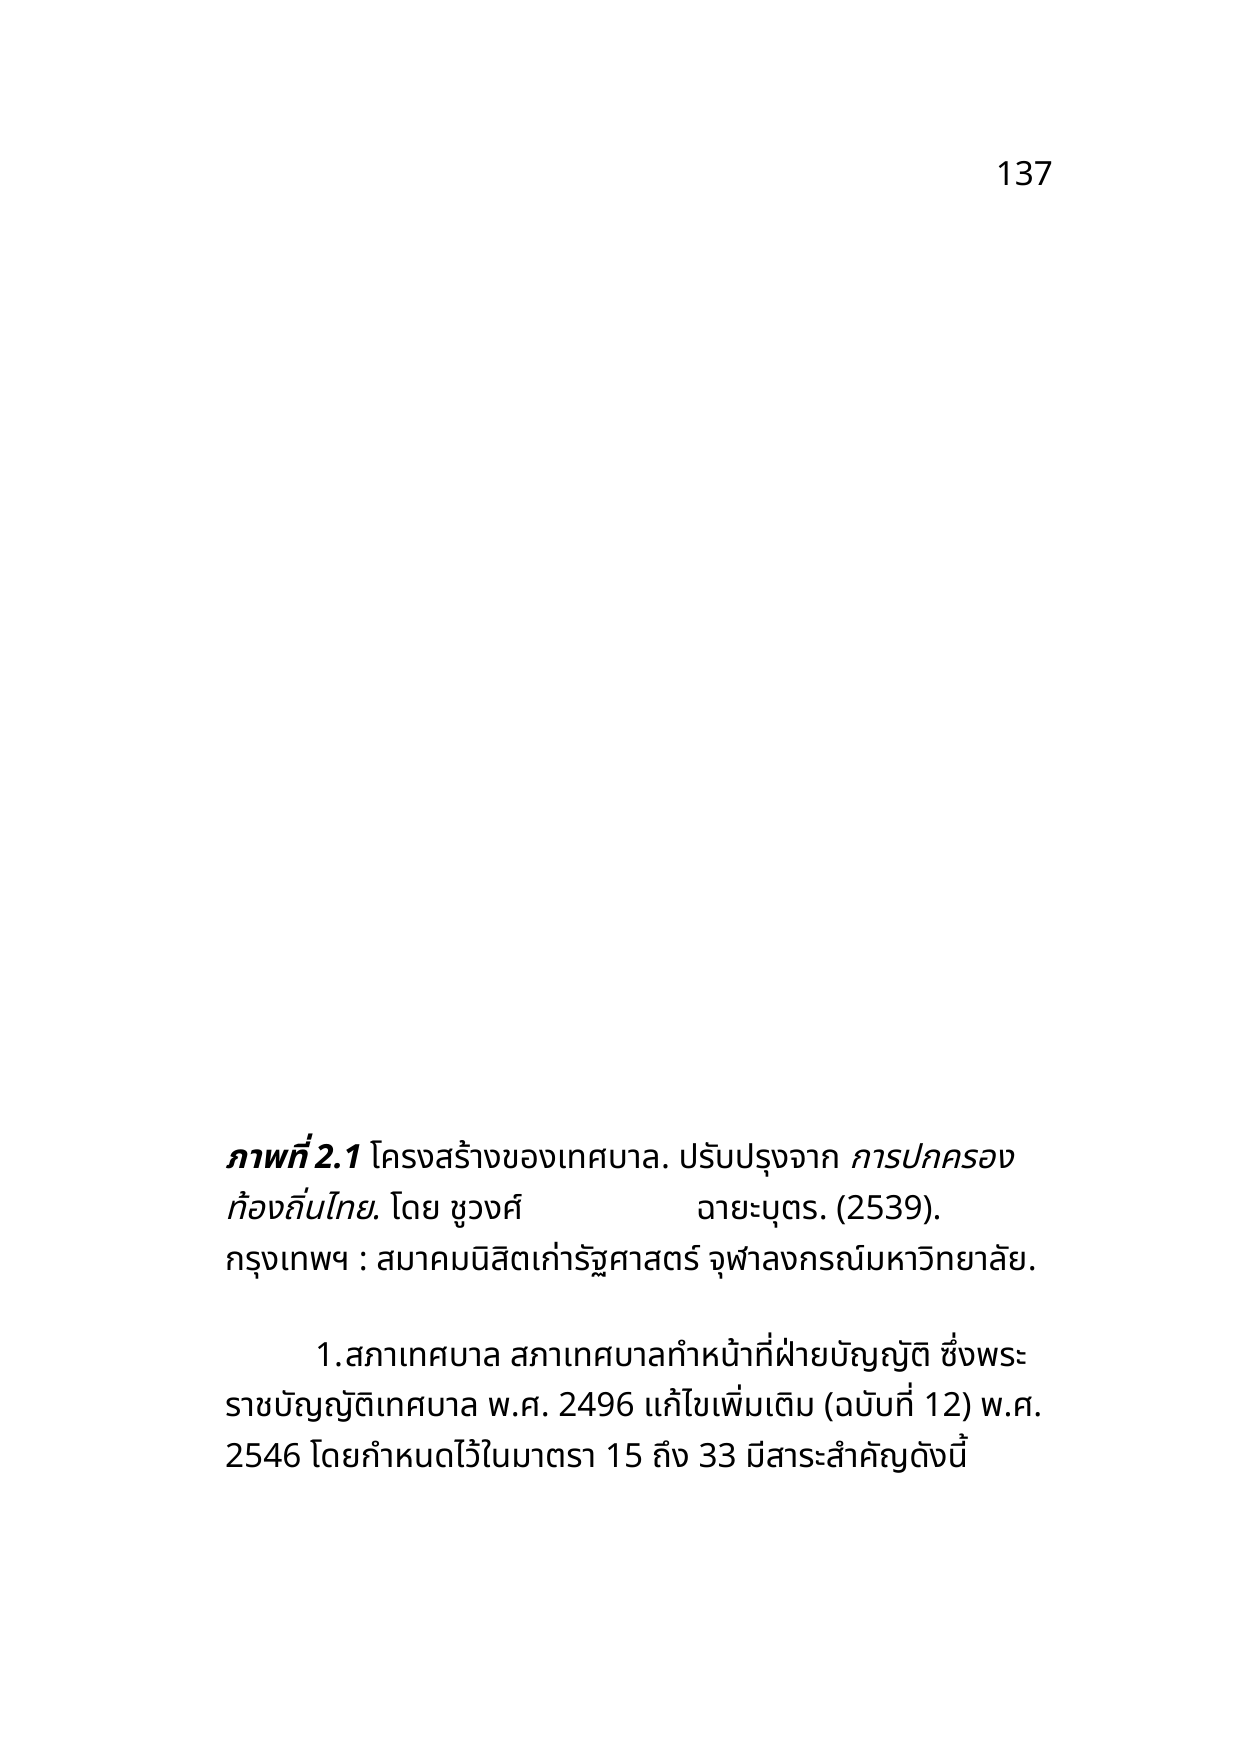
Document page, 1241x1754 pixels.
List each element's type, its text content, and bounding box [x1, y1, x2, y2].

text ภาพที่ 2.1 โครงสร้างของเทศบาล. ปรับปรุงจาก การปกครองท้องถิ่นไทย. โดย ชูวงศ์ ฉายะบุตร. (2539). กรุงเทพฯ : สมาคมนิสิตเก่ารัฐศาสตร์ จุฬาลงกรณ์มหาวิทยาลัย. [225, 1133, 1053, 1285]
text 1. สภาเทศบาล สภาเทศบาลทำหน้าที่ฝ่ายบัญญัติ ซึ่งพระราชบัญญัติเทศบาล พ.ศ. 2496 แก้ไขเพิ่มเติม (ฉบับที่ 12) พ.ศ. 2546 โดยกำหนดไว้ในมาตรา 15 ถึง 33 มีสาระสำคัญดังนี้ [225, 1331, 1053, 1482]
